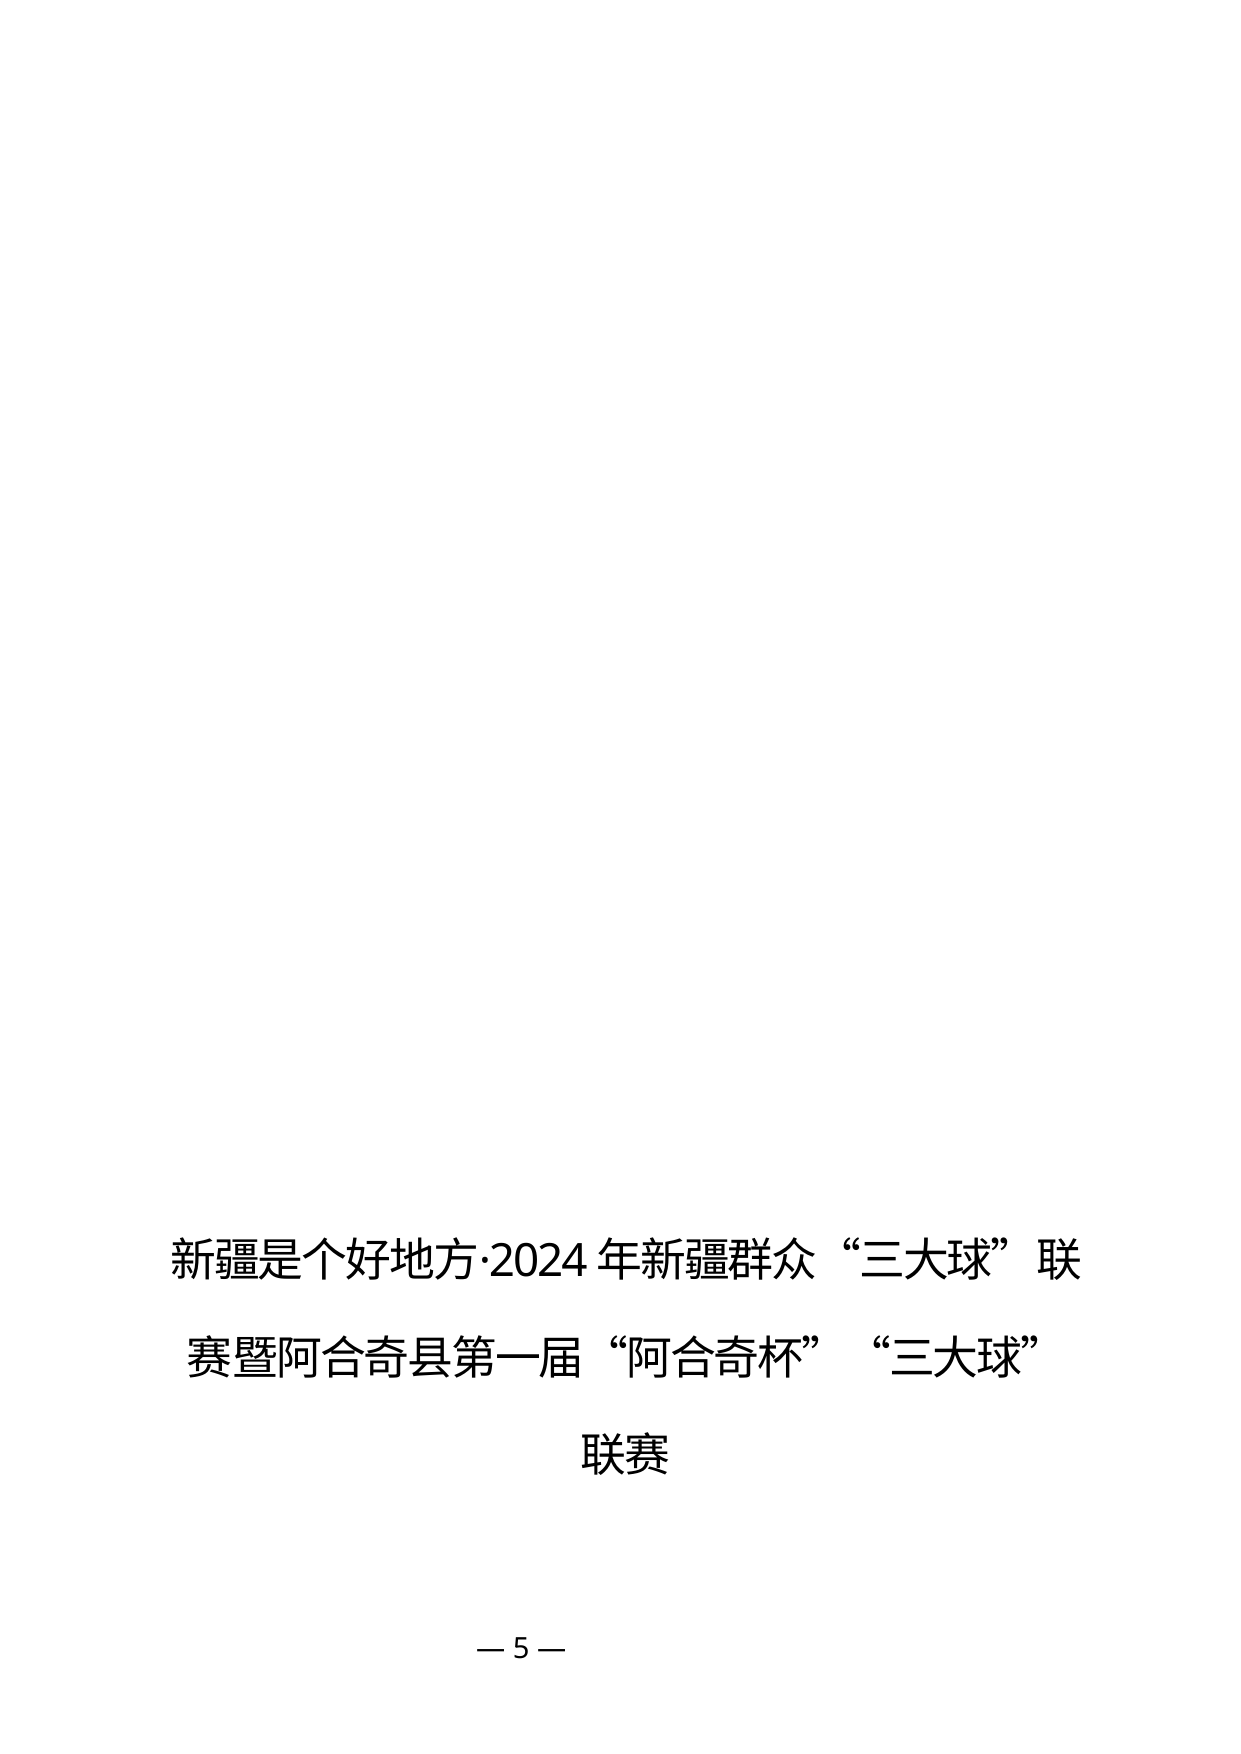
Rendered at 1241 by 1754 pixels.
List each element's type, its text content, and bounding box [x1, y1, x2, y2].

text 新疆是个好地方·2024年新疆群众“三大球”联赛暨阿合奇县第一届“阿合奇杯”“三大球”联赛 [165, 1208, 1087, 1500]
